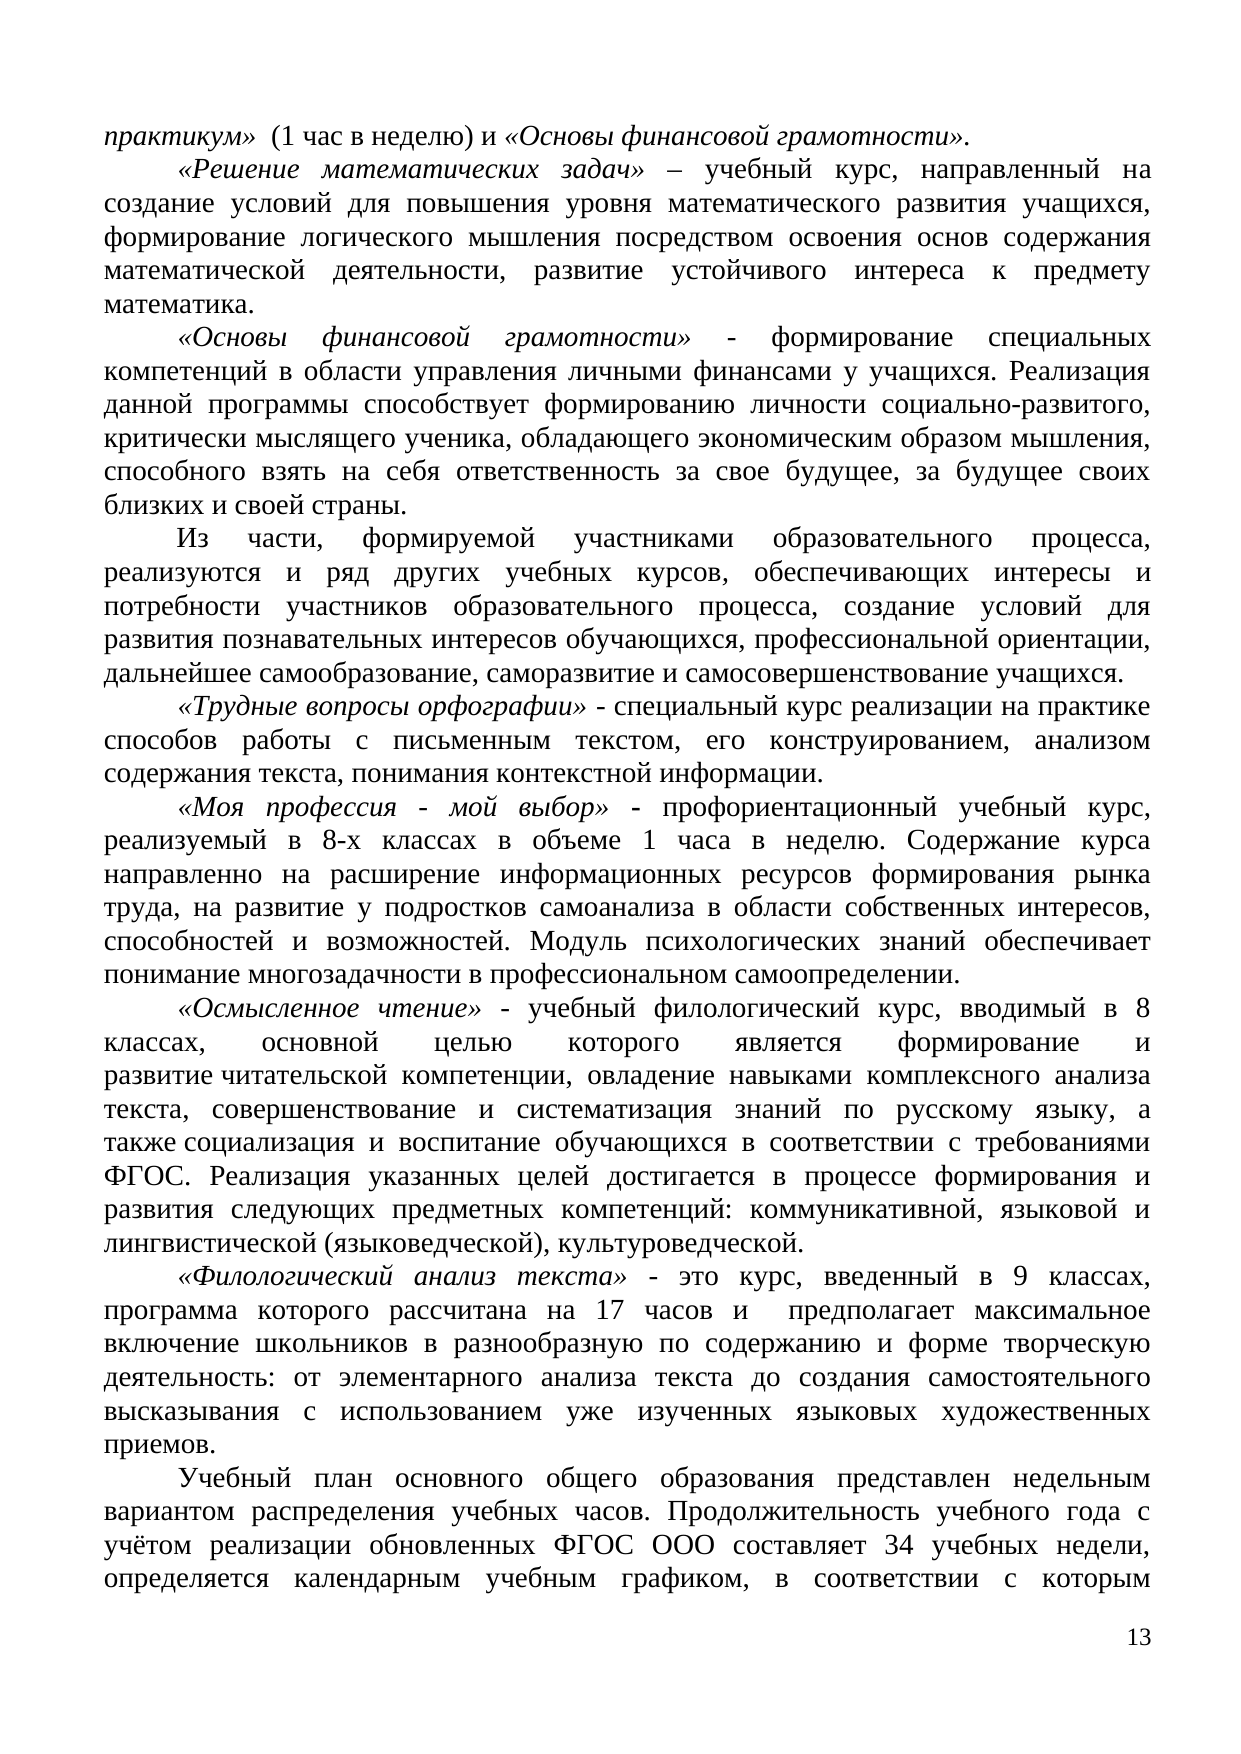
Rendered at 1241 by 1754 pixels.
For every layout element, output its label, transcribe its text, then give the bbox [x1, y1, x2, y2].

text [103, 118, 1151, 152]
text «Моя профессия - мой выбор» - профориентационный учебный курс, реализуемый в 8-х классах в объеме 1 часа в неделю. Содержание курса направленно на расширение информационных ресурсов формирования рынка труда, на развитие у подростков самоанализа в области собственных интересов, способностей и возможностей. Модуль психологических знаний обеспечивает понимание многозадачности в профессиональном самоопределении. [103, 789, 1151, 990]
text «Решение математических задач» – учебный курс, направленный на создание условий для повышения уровня математического развития учащихся, формирование логического мышления посредством освоения основ содержания математической деятельности, развитие устойчивого интереса к предмету математика. [103, 152, 1151, 319]
text «Трудные вопросы орфографии» - специальный курс реализации на практике способов работы с письменным текстом, его конструированием, анализом содержания текста, понимания контекстной информации. [103, 688, 1151, 789]
text Из части, формируемой участниками образовательного процесса, реализуются и ряд других учебных курсов, обеспечивающих интересы и потребности участников образовательного процесса, создание условий для развития познавательных интересов обучающихся, профессиональной ориентации, дальнейшее самообразование, саморазвитие и самосовершенствование учащихся. [103, 521, 1151, 688]
text «Осмысленное чтение» - учебный филологический курс, вводимый в 8 классах, основной целью которого является формирование и развитие читательской компетенции, овладение навыками комплексного анализа текста, совершенствование и систематизация знаний по русскому языку, а также социализация и воспитание обучающихся в соответствии с требованиями ФГОС. Реализация указанных целей достигается в процессе формирования и развития следующих предметных компетенций: коммуникативной, языковой и лингвистической (языковедческой), культуроведческой. [103, 990, 1151, 1258]
text «Филологический анализ текста» - это курс, введенный в 9 классах, программа которого рассчитана на 17 часов и предполагает максимальное включение школьников в разнообразную по содержанию и форме творческую деятельность: от элементарного анализа текста до создания самостоятельного высказывания с использованием уже изученных языковых художественных приемов. [103, 1258, 1151, 1460]
text «Основы финансовой грамотности» - формирование специальных компетенций в области управления личными финансами у учащихся. Реализация данной программы способствует формированию личности социально-развитого, критически мыслящего ученика, обладающего экономическим образом мышления, способного взять на себя ответственность за свое будущее, за будущее своих близких и своей страны. [103, 319, 1151, 521]
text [103, 1460, 1151, 1594]
